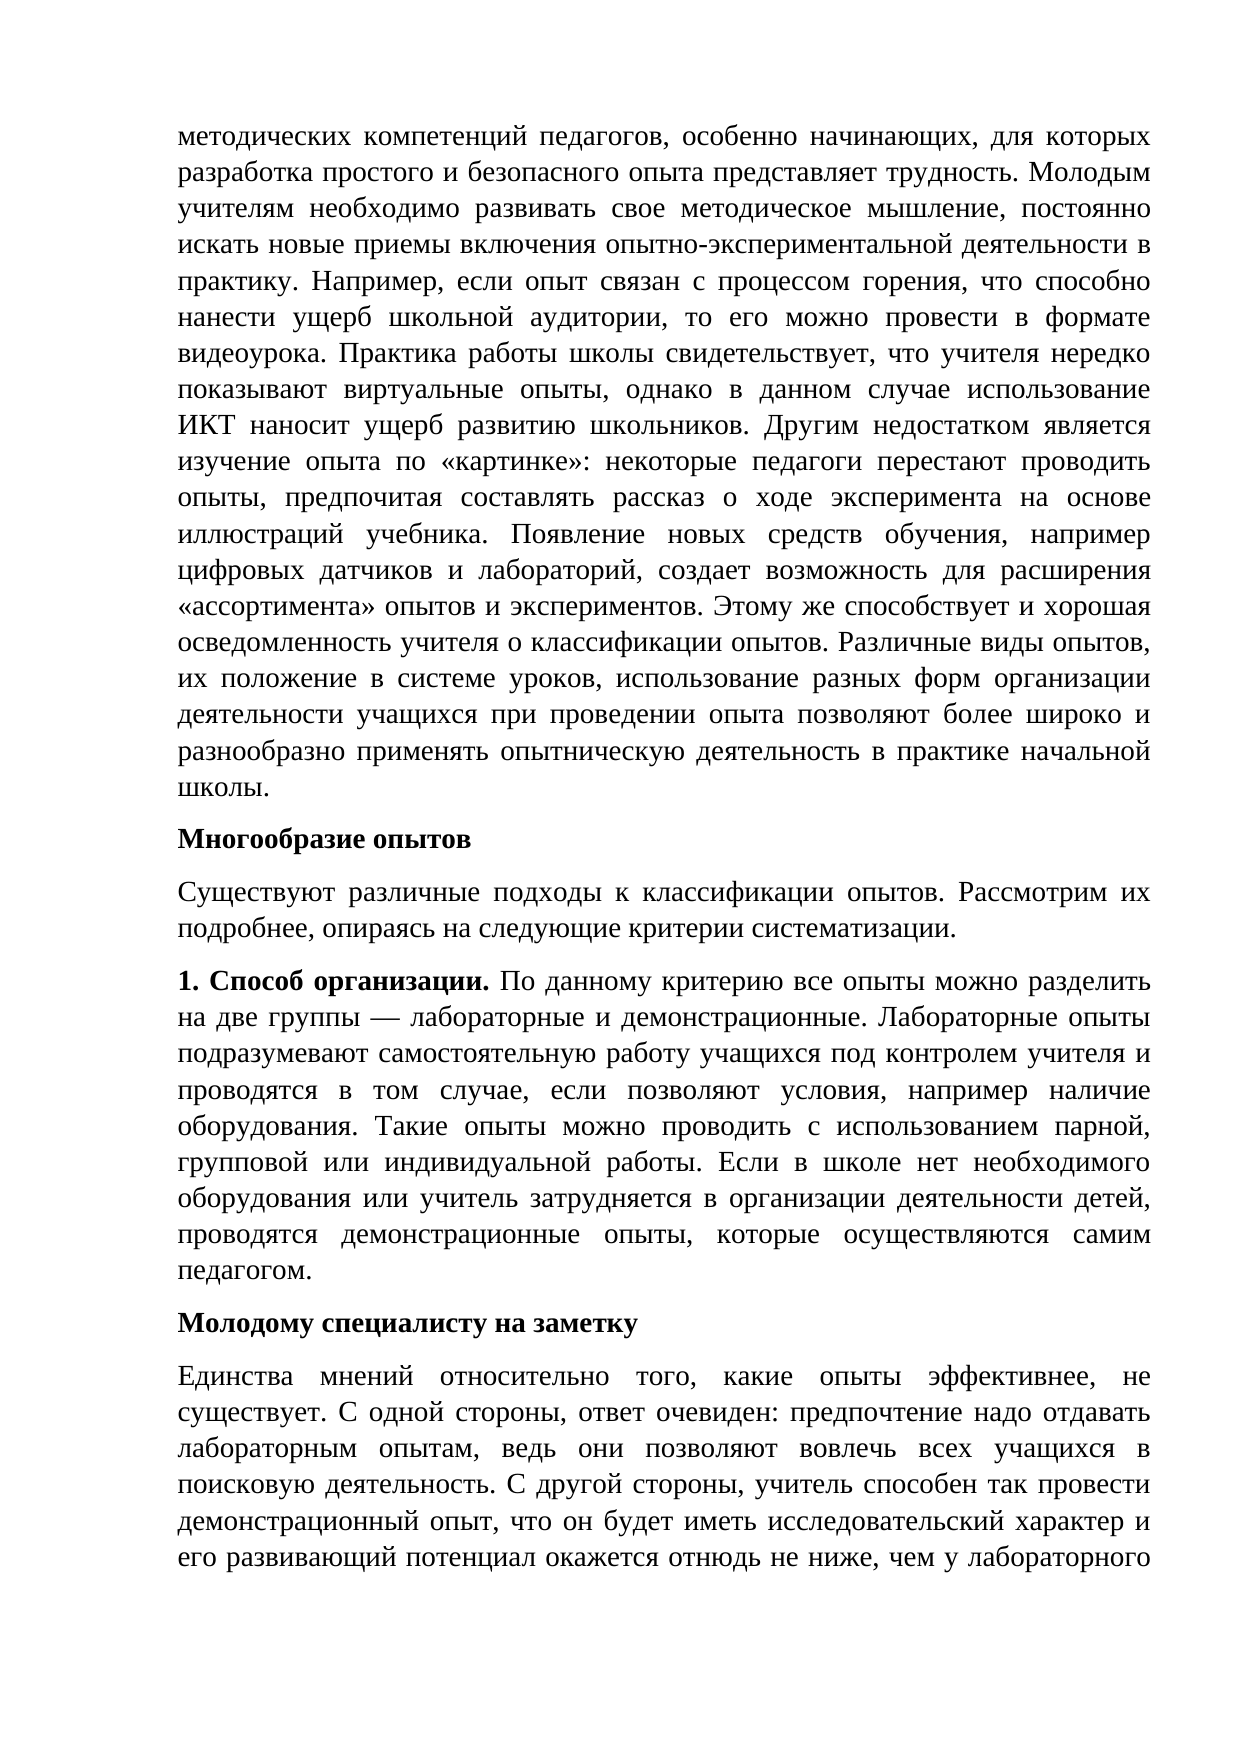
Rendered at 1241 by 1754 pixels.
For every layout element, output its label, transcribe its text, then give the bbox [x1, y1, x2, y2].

text Молодому специалисту на заметку [177, 1305, 1152, 1339]
text 1. Способ организации. По данному критерию все опыты можно разделить на две группы — лабораторные и демонстрационные. Лабораторные опыты подразумевают самостоятельную работу учащихся под контролем учителя и проводятся в том случае, если позволяют условия, например наличие оборудования. Такие опыты можно проводить с использованием парной, групповой или индивидуальной работы. Если в школе нет необходимого оборудования или учитель затрудняется в организации деятельности детей, проводятся демонстрационные опыты, которые осуществляются самим педагогом. [177, 963, 1152, 1286]
text Существуют различные подходы к классификации опытов. Рассмотрим их подробнее, опираясь на следующие критерии систематизации. [177, 874, 1152, 944]
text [177, 1358, 1152, 1572]
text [177, 118, 1152, 802]
text Многообразие опытов [177, 822, 1152, 855]
